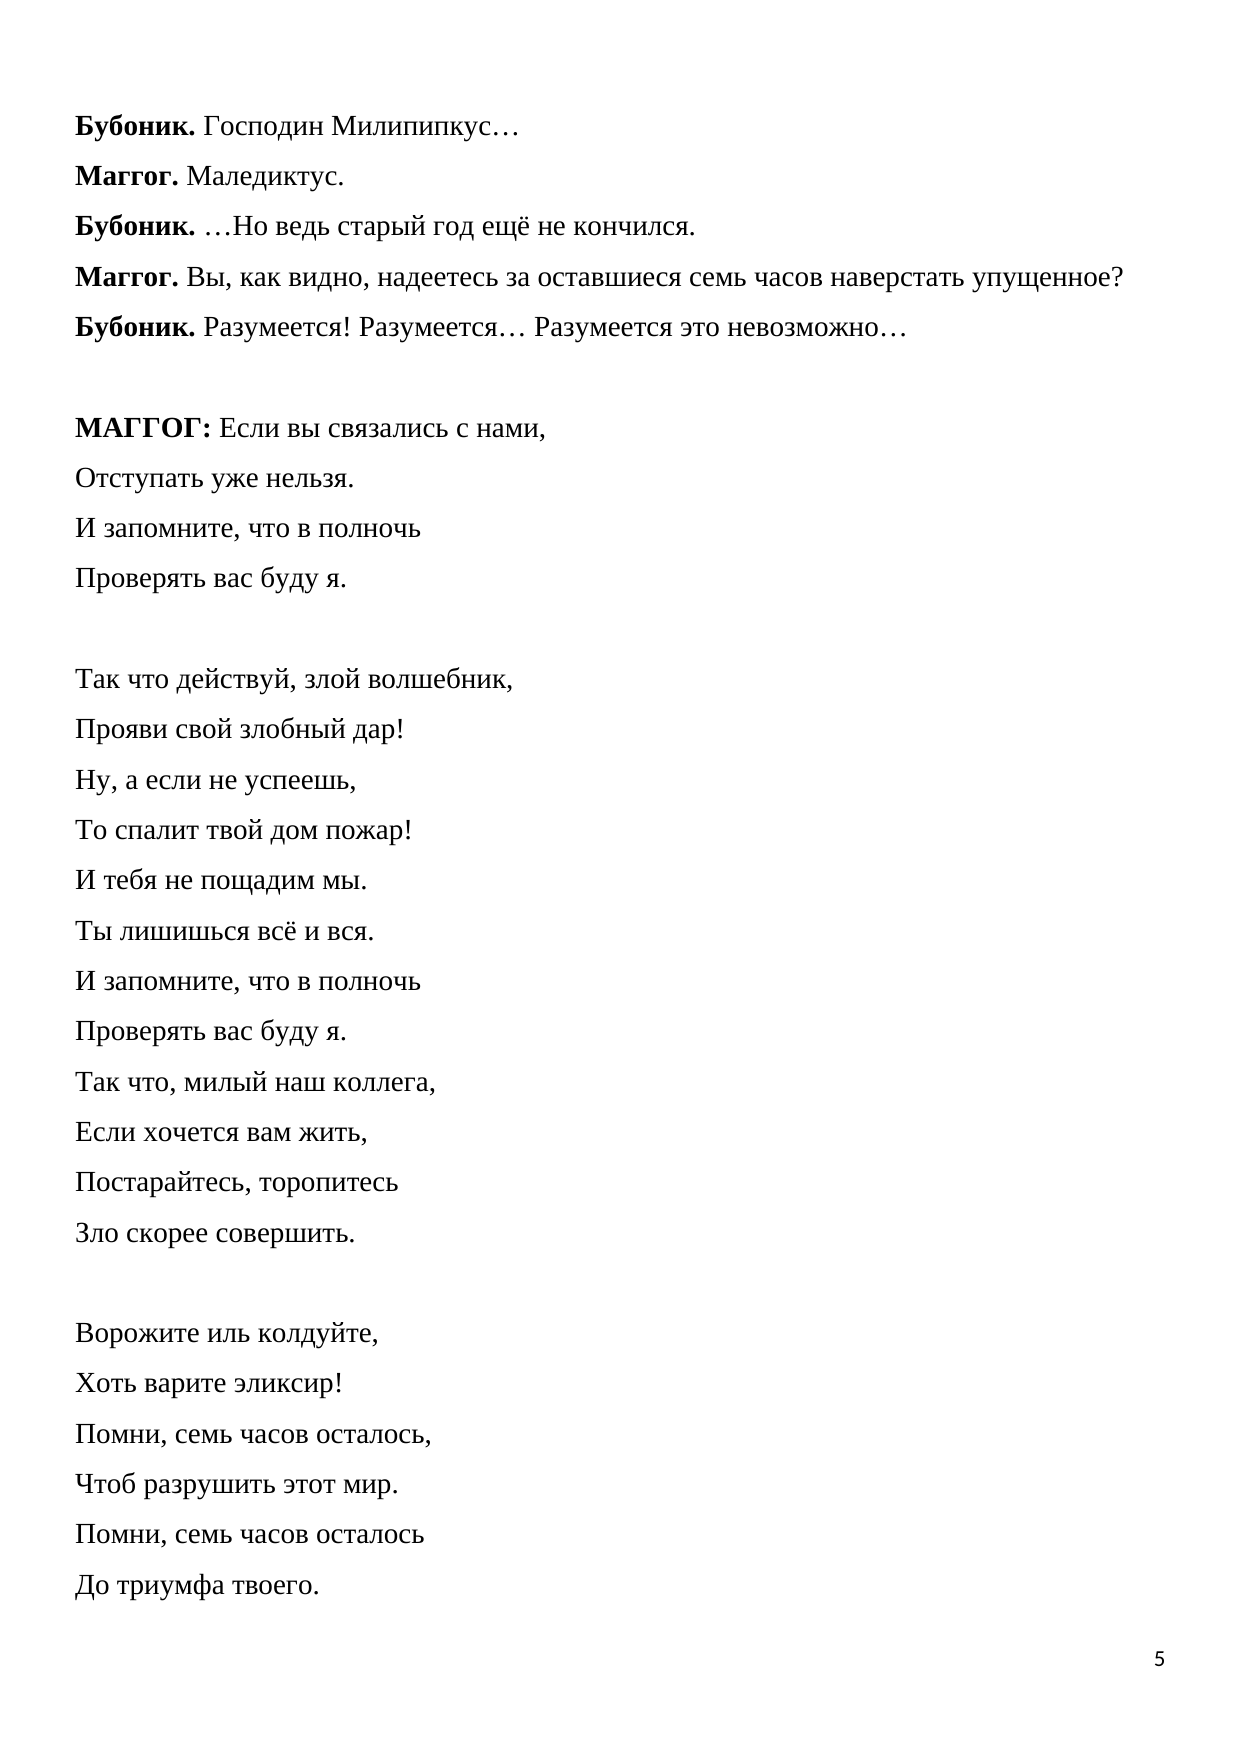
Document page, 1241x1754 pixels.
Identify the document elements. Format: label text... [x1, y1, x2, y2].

text Зло скорее совершить. [75, 1215, 1165, 1248]
text Помни, семь часов осталось, [75, 1416, 1165, 1449]
text Прояви свой злобный дар! [75, 712, 1165, 745]
text Маггог. Маледиктус. [75, 158, 1165, 192]
text Ты лишишься всё и вся. [75, 913, 1165, 946]
text Чтоб разрушить этот мир. [75, 1466, 1165, 1500]
text Отступать уже нельзя. [75, 460, 1165, 493]
text И запомните, что в полночь [75, 510, 1165, 544]
text То спалит твой дом пожар! [75, 812, 1165, 846]
text Проверять вас буду я. [75, 1013, 1165, 1047]
text И запомните, что в полночь [75, 963, 1165, 997]
text Постарайтесь, торопитесь [75, 1164, 1165, 1198]
text Проверять вас буду я. [75, 561, 1165, 594]
text Бубоник. …Но ведь старый год ещё не кончился. [75, 208, 1165, 242]
text Ворожите иль колдуйте, [75, 1315, 1165, 1349]
text И тебя не пощадим мы. [75, 862, 1165, 896]
text Хоть варите эликсир! [75, 1366, 1165, 1399]
text Ну, а если не успеешь, [75, 762, 1165, 795]
text Маггог. Вы, как видно, надеетесь за оставшиеся семь часов наверстать упущенное? [75, 259, 1165, 292]
text Так что действуй, злой волшебник, [75, 661, 1165, 695]
text Если хочется вам жить, [75, 1114, 1165, 1148]
text МАГГОГ: Если вы связались с нами, [75, 410, 1165, 443]
text Так что, милый наш коллега, [75, 1064, 1165, 1097]
text Бубоник. Разумеется! Разумеется… Разумеется это невозможно… [75, 309, 1165, 343]
text До триумфа твоего. [75, 1567, 1165, 1600]
text Помни, семь часов осталось [75, 1517, 1165, 1550]
text Бубоник. Господин Милипипкус… [75, 108, 1165, 141]
